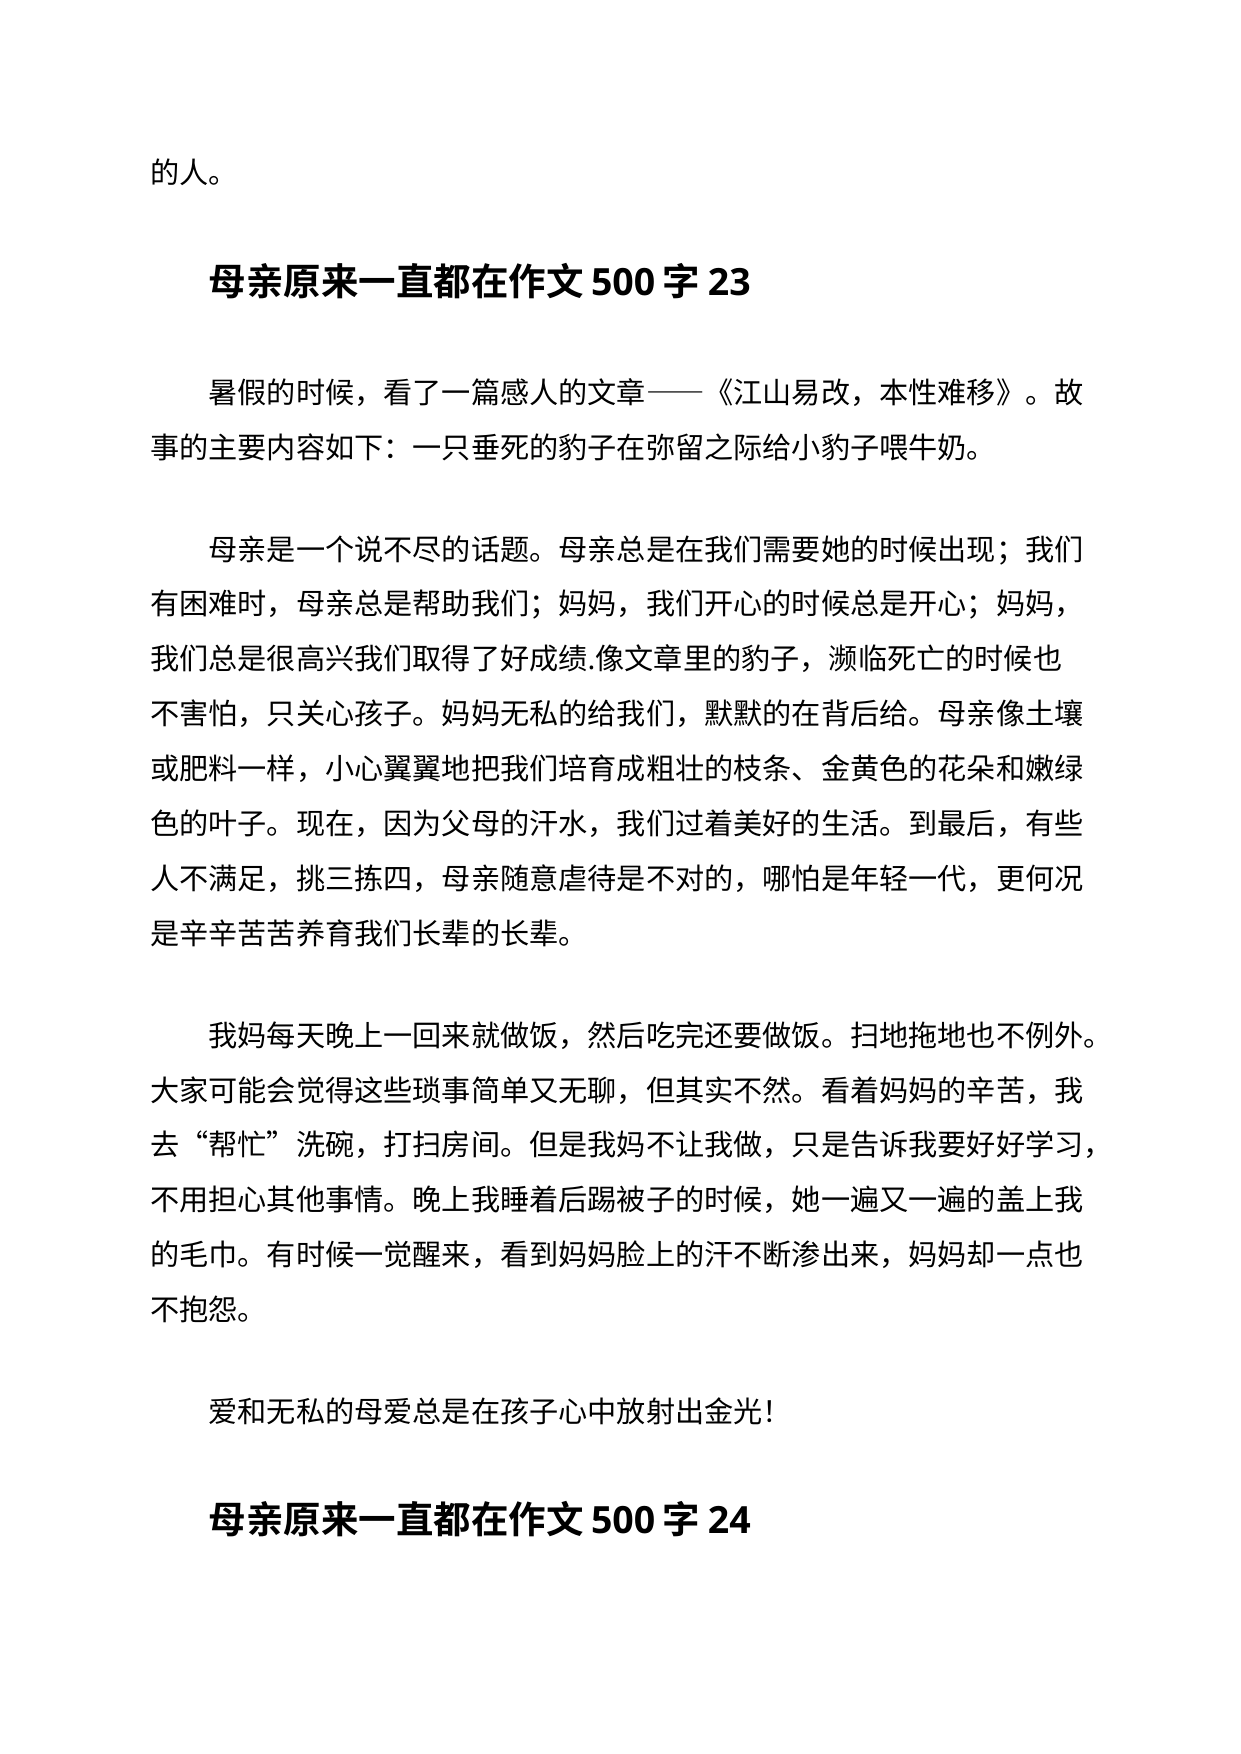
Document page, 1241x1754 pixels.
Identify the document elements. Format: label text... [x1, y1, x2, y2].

text 爱和无私的母爱总是在孩子心中放射出金光！ [150, 1388, 1090, 1431]
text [150, 150, 1090, 192]
text 暑假的时候，看了一篇感人的文章——《江山易改，本性难移》。故事的主要内容如下：一只垂死的豹子在弥留之际给小豹子喂牛奶。 [150, 369, 1090, 467]
text 母亲是一个说不尽的话题。母亲总是在我们需要她的时候出现；我们有困难时，母亲总是帮助我们；妈妈，我们开心的时候总是开心；妈妈，我们总是很高兴我们取得了好成绩.像文章里的豹子，濒临死亡的时候也不害怕，只关心孩子。妈妈无私的给我们，默默的在背后给。母亲像土壤或肥料一样，小心翼翼地把我们培育成粗壮的枝条、金黄色的花朵和嫩绿色的叶子。现在，因为父母的汗水，我们过着美好的生活。到最后，有些人不满足，挑三拣四，母亲随意虐待是不对的，哪怕是年轻一代，更何况是辛辛苦苦养育我们长辈的长辈。 [150, 526, 1090, 953]
text 母亲原来一直都在作文500字23 [150, 252, 1090, 306]
text 我妈每天晚上一回来就做饭，然后吃完还要做饭。扫地拖地也不例外。大家可能会觉得这些琐事简单又无聊，但其实不然。看着妈妈的辛苦，我去“帮忙”洗碗，打扫房间。但是我妈不让我做，只是告诉我要好好学习，不用担心其他事情。晚上我睡着后踢被子的时候，她一遍又一遍的盖上我的毛巾。有时候一觉醒来，看到妈妈脸上的汗不断渗出来，妈妈却一点也不抱怨。 [150, 1012, 1090, 1329]
text 母亲原来一直都在作文500字24 [150, 1490, 1090, 1545]
